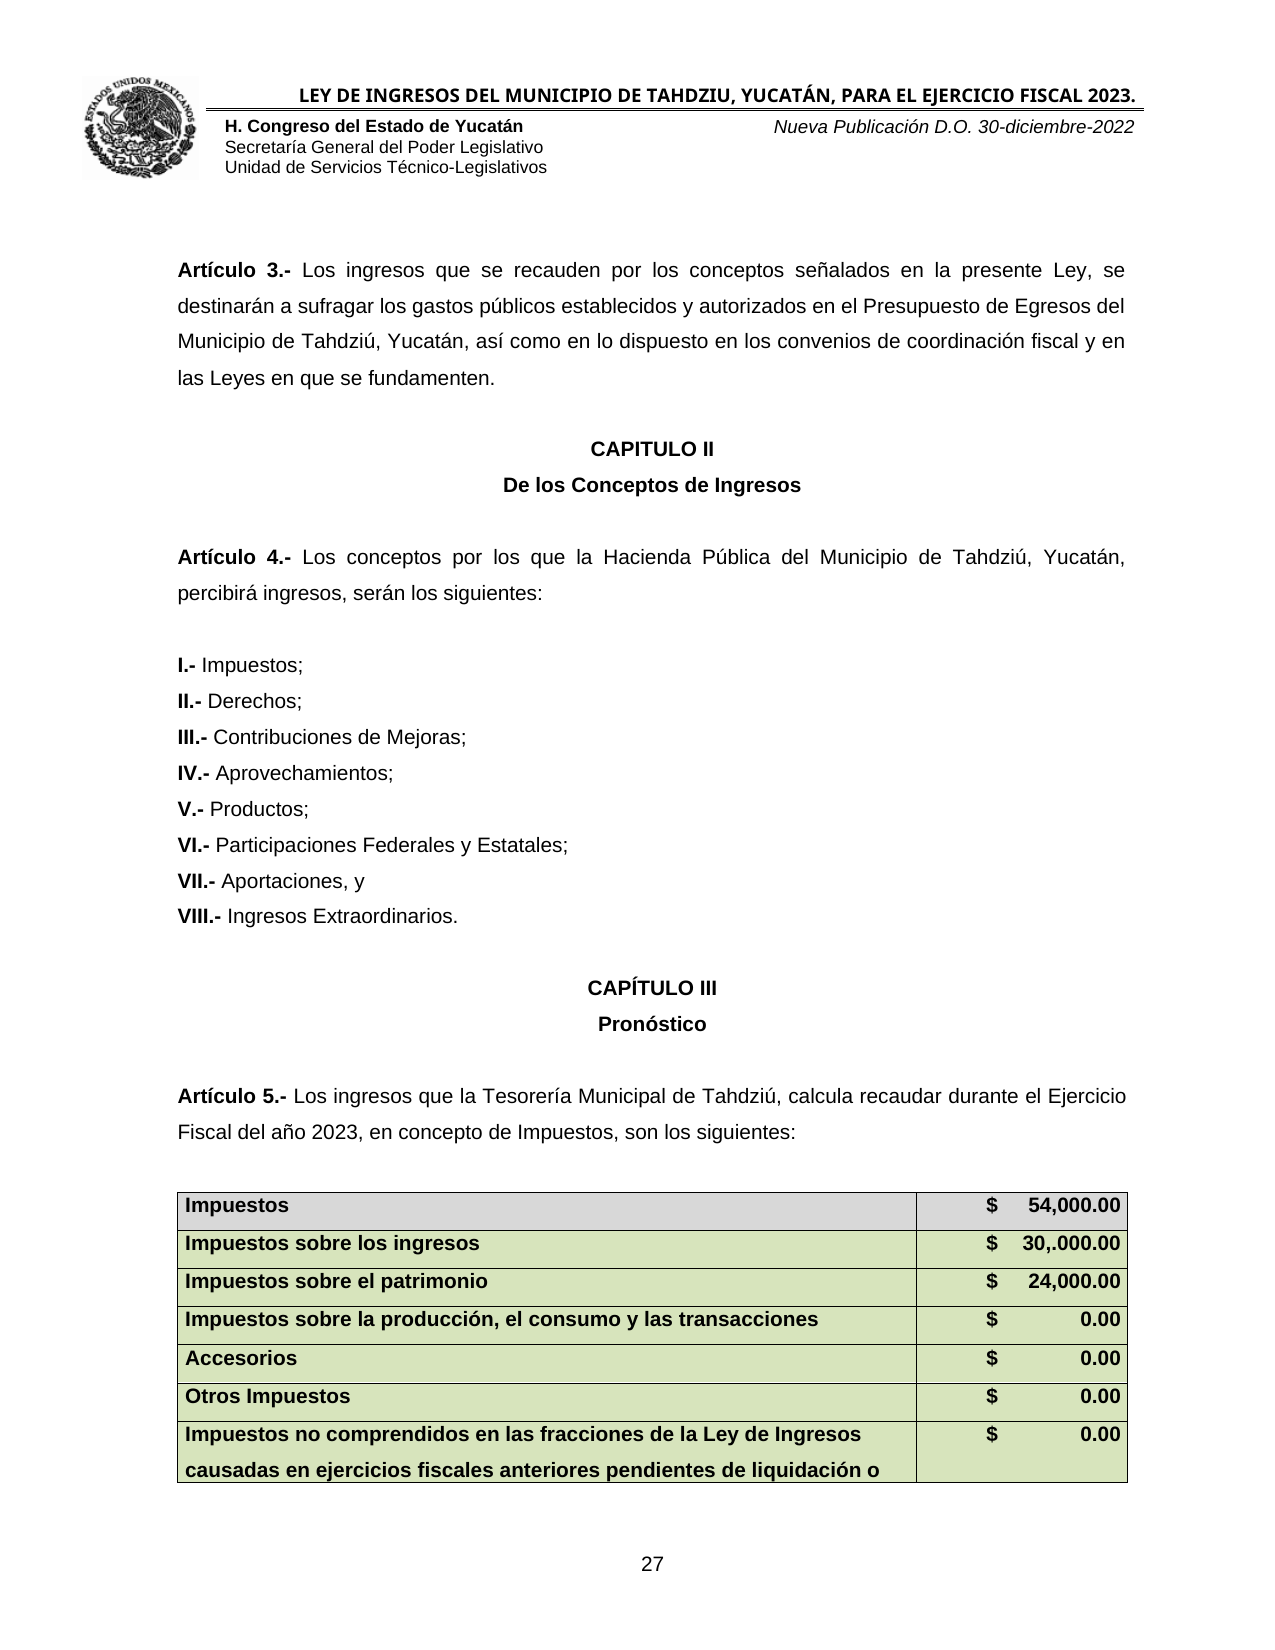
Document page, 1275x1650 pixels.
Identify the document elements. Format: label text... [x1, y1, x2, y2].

text Municipio de Tahdziú, Yucatán, así como en lo dispuesto en los convenios de coordinación fiscal y en las Leyes en que se fundamenten. [177, 329, 1127, 389]
table_cell $ [917, 1422, 1005, 1482]
table_cell 0.00 [1005, 1422, 1127, 1482]
table_cell Impuestos sobre los ingresos [178, 1231, 916, 1268]
table_cell Impuestos sobre la producción, el consumo y las transacciones [178, 1307, 916, 1344]
text De los Conceptos de Ingresos [177, 473, 1127, 497]
table_cell Impuestos sobre el patrimonio [178, 1269, 916, 1306]
table_cell $ [917, 1307, 1005, 1344]
text Artículo 5.- Los ingresos que la Tesorería Municipal de Tahdziú, calcula recaudar durante el Ejercicio Fiscal del año 2023, en concepto de Impuestos, son los siguientes: [177, 1084, 1127, 1144]
table_header Impuestos [178, 1193, 916, 1230]
text CAPITULO II [177, 437, 1127, 461]
text VII.- Aportaciones, y [177, 868, 1127, 892]
text V.- Productos; [177, 797, 1127, 821]
table_cell $ [917, 1345, 1005, 1382]
text I.- Impuestos; [177, 653, 1127, 677]
text Artículo 3.- Los ingresos que se recauden por los conceptos señalados en la presente Ley, se destinarán a sufragar los gastos públicos establecidos y autorizados en el Presupuesto de Egresos del [177, 257, 1127, 317]
table_cell 0.00 [1005, 1384, 1127, 1421]
table_cell Accesorios [178, 1345, 916, 1382]
table_cell 0.00 [1005, 1307, 1127, 1344]
table_cell Otros Impuestos [178, 1384, 916, 1421]
table_cell 30,.000.00 [1005, 1231, 1127, 1268]
table_cell 0.00 [1005, 1345, 1127, 1382]
text VI.- Participaciones Federales y Estatales; [177, 832, 1127, 856]
table_header 54,000.00 [1005, 1193, 1127, 1230]
text IV.- Aprovechamientos; [177, 761, 1127, 784]
table_cell $ [917, 1231, 1005, 1268]
table_cell $ [917, 1384, 1005, 1421]
table_header $ [917, 1193, 1005, 1230]
text Pronóstico [177, 1012, 1127, 1036]
table_cell 24,000.00 [1005, 1269, 1127, 1306]
table_cell $ [917, 1269, 1005, 1306]
text III.- Contribuciones de Mejoras; [177, 725, 1127, 749]
text VIII.- Ingresos Extraordinarios. [177, 904, 1127, 928]
text II.- Derechos; [177, 689, 1127, 713]
text CAPÍTULO III [177, 976, 1127, 1000]
text Artículo 4.- Los conceptos por los que la Hacienda Pública del Municipio de Tahdziú, Yucatán, percibirá ingresos, serán los siguientes: [177, 545, 1127, 605]
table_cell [178, 1422, 916, 1482]
